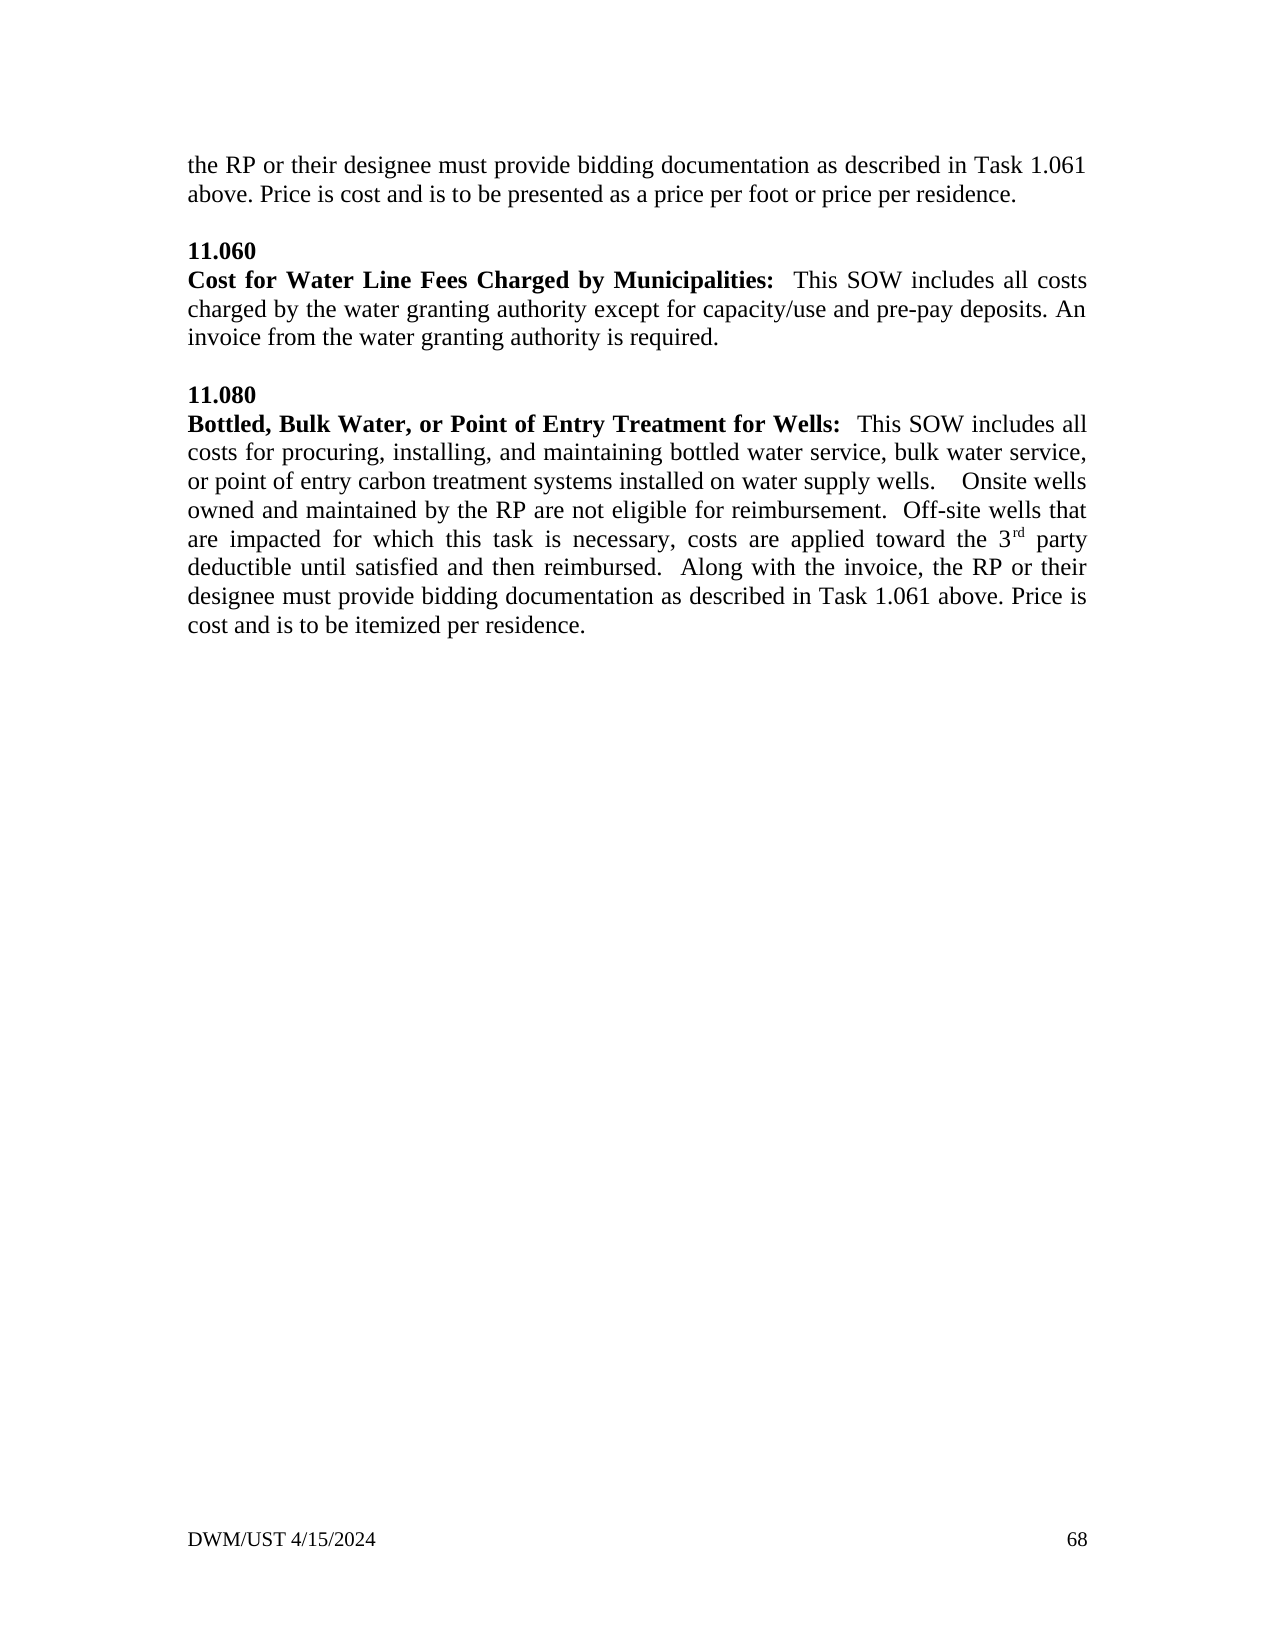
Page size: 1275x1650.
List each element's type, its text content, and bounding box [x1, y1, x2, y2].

text 11.060 [187, 236, 1087, 265]
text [187, 150, 1087, 207]
text Cost for Water Line Fees Charged by Municipalities: This SOW includes all costs charged by the water granting authority except for capacity/use and pre-pay deposits. An invoice from the water granting authority is required. [187, 265, 1087, 351]
text 11.080 [187, 380, 1087, 409]
text Bottled, Bulk Water, or Point of Entry Treatment for Wells: This SOW includes all costs for procuring, installing, and maintaining bottled water service, bulk water service, or point of entry carbon treatment systems installed on water supply wells. Onsite wells owned and maintained by the RP are not eligible for reimbursement. Off-site wells that are impacted for which this task is necessary, costs are applied toward the 3rd party deductible until satisfied and then reimbursed. Along with the invoice, the RP or their designee must provide bidding documentation as described in Task 1.061 above. Price is cost and is to be itemized per residence. [187, 409, 1087, 639]
